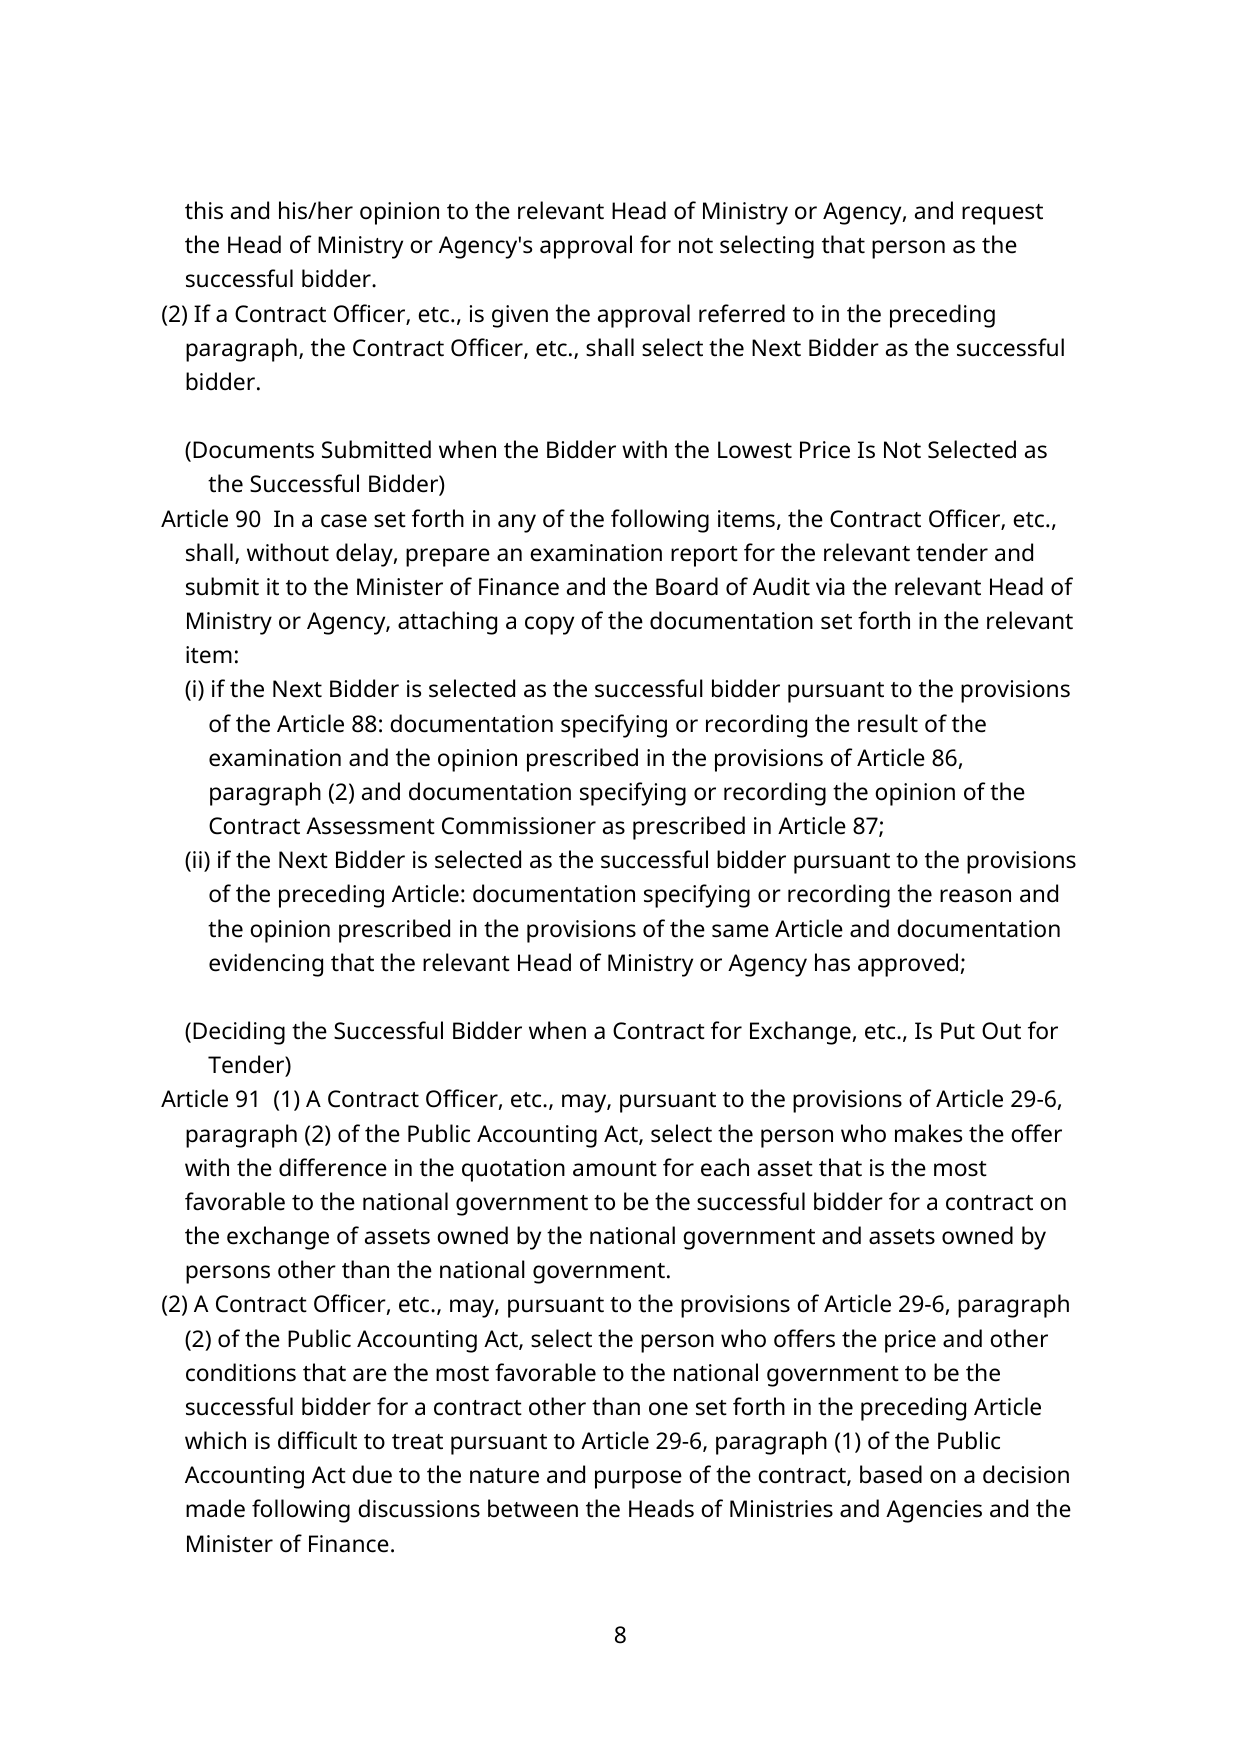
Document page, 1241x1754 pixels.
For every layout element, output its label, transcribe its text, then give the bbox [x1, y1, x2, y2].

text (ii) if the Next Bidder is selected as the successful bidder pursuant to the provisions of the preceding Article: documentation specifying or recording the reason and the opinion prescribed in the provisions of the same Article and documentation evidencing that the relevant Head of Ministry or Agency has approved; [184, 843, 1079, 979]
text (Documents Submitted when the Bidder with the Lowest Price Is Not Selected as the Successful Bidder) [184, 433, 1079, 501]
text (2) A Contract Officer, etc., may, pursuant to the provisions of Article 29-6, paragraph (2) of the Public Accounting Act, select the person who offers the price and other conditions that are the most favorable to the national government to be the successful bidder for a contract other than one set forth in the preceding Article which is difficult to treat pursuant to Article 29-6, paragraph (1) of the Public Accounting Act due to the nature and purpose of the contract, based on a decision made following discussions between the Heads of Ministries and Agencies and the Minister of Finance. [161, 1287, 1079, 1560]
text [161, 194, 1079, 296]
text Article 90 In a case set forth in any of the following items, the Contract Officer, etc., shall, without delay, prepare an examination report for the relevant tender and submit it to the Minister of Finance and the Board of Audit via the relevant Head of Ministry or Agency, attaching a copy of the documentation set forth in the relevant item: [161, 501, 1079, 672]
text (Deciding the Successful Bidder when a Contract for Exchange, etc., Is Put Out for Tender) [184, 1014, 1079, 1082]
text (2) If a Contract Officer, etc., is given the approval referred to in the preceding paragraph, the Contract Officer, etc., shall select the Next Bidder as the successful bidder. [161, 296, 1079, 399]
text (i) if the Next Bidder is selected as the successful bidder pursuant to the provisions of the Article 88: documentation specifying or recording the result of the examination and the opinion prescribed in the provisions of Article 86, paragraph (2) and documentation specifying or recording the opinion of the Contract Assessment Commissioner as prescribed in Article 87; [184, 672, 1079, 843]
text Article 91 (1) A Contract Officer, etc., may, pursuant to the provisions of Article 29-6, paragraph (2) of the Public Accounting Act, select the person who makes the offer with the difference in the quotation amount for each asset that is the most favorable to the national government to be the successful bidder for a contract on the exchange of assets owned by the national government and assets owned by persons other than the national government. [161, 1082, 1079, 1287]
